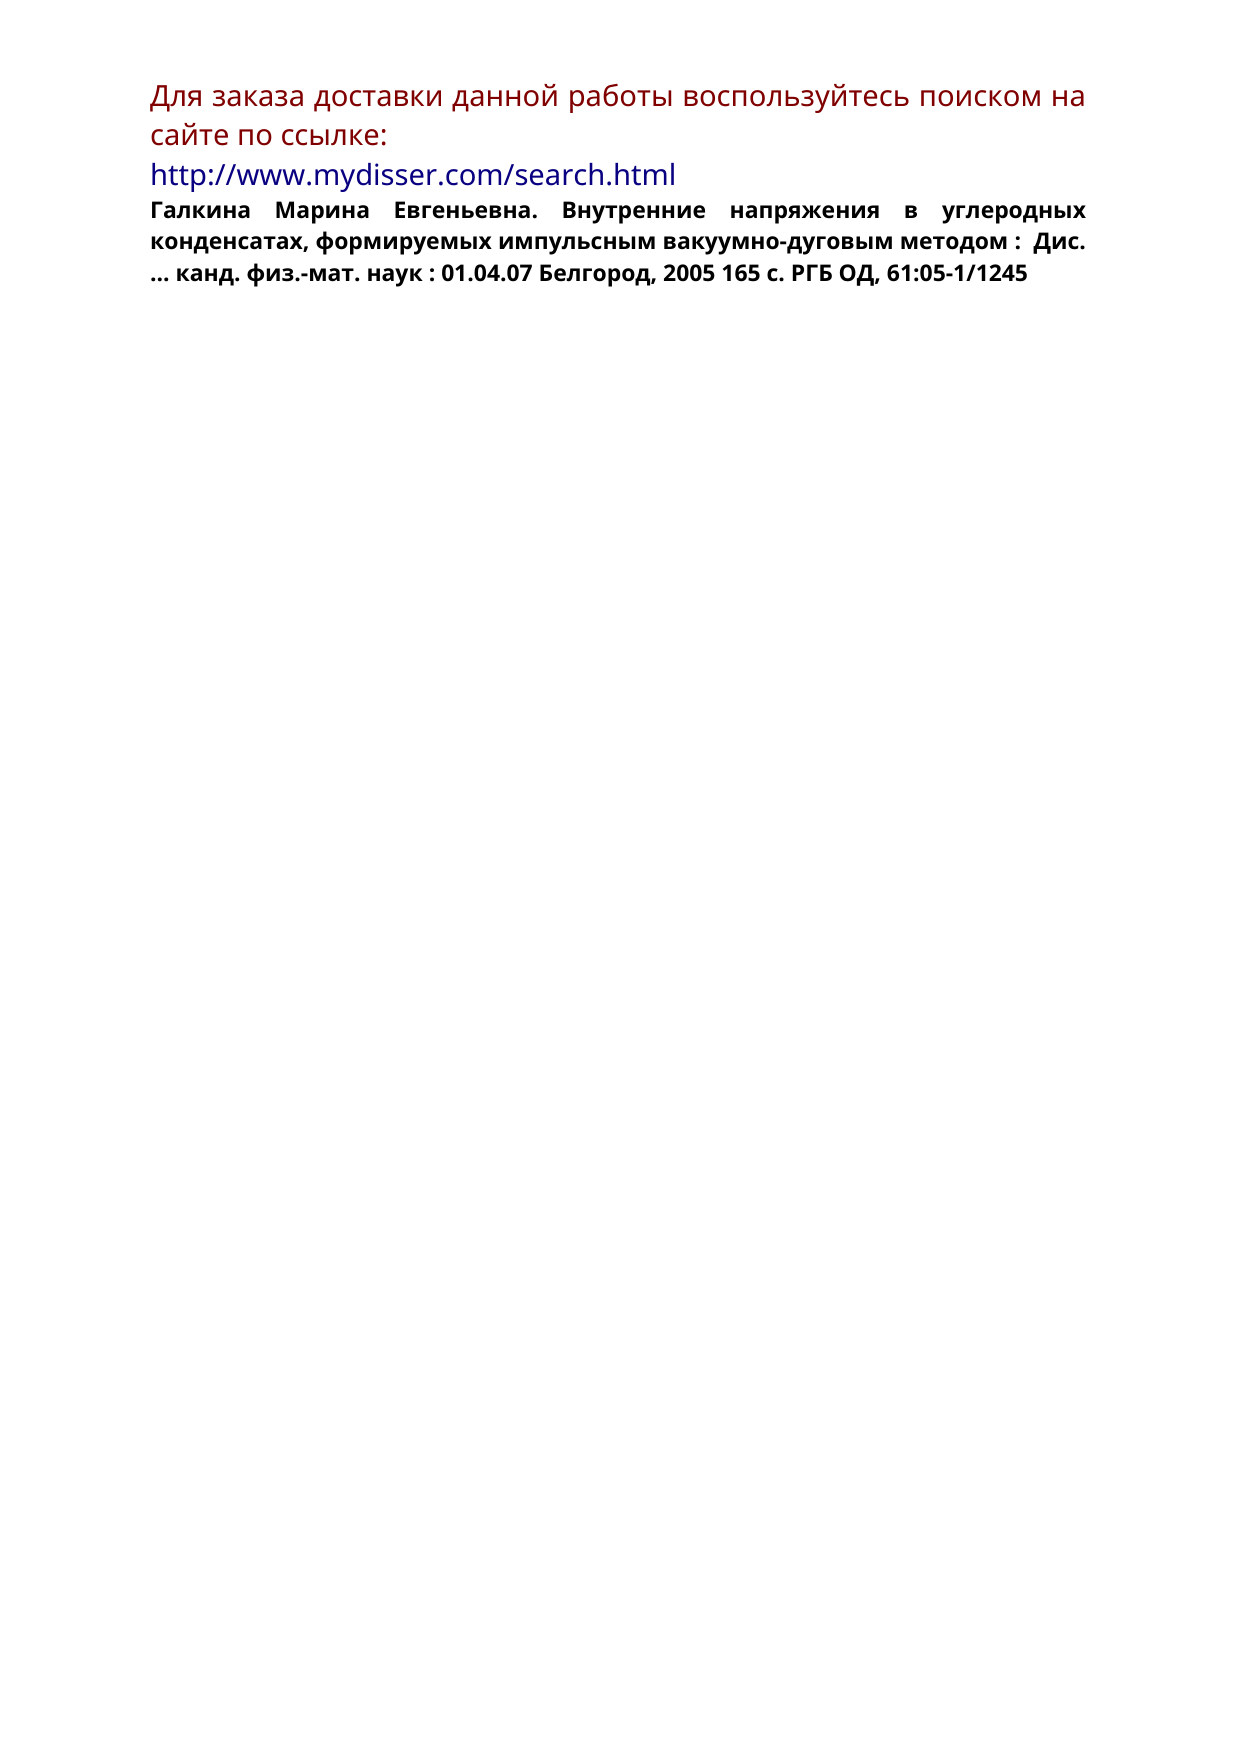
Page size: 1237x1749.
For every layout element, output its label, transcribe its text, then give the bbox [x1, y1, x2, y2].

text Галкина Марина Евгеньевна. Внутренние напряжения в углеродных конденсатах, формируемых импульсным вакуумно-дуговым методом : Дис. ... канд. физ.-мат. наук : 01.04.07 Белгород, 2005 165 с. РГБ ОД, 61:05-1/1245 [150, 194, 1086, 288]
